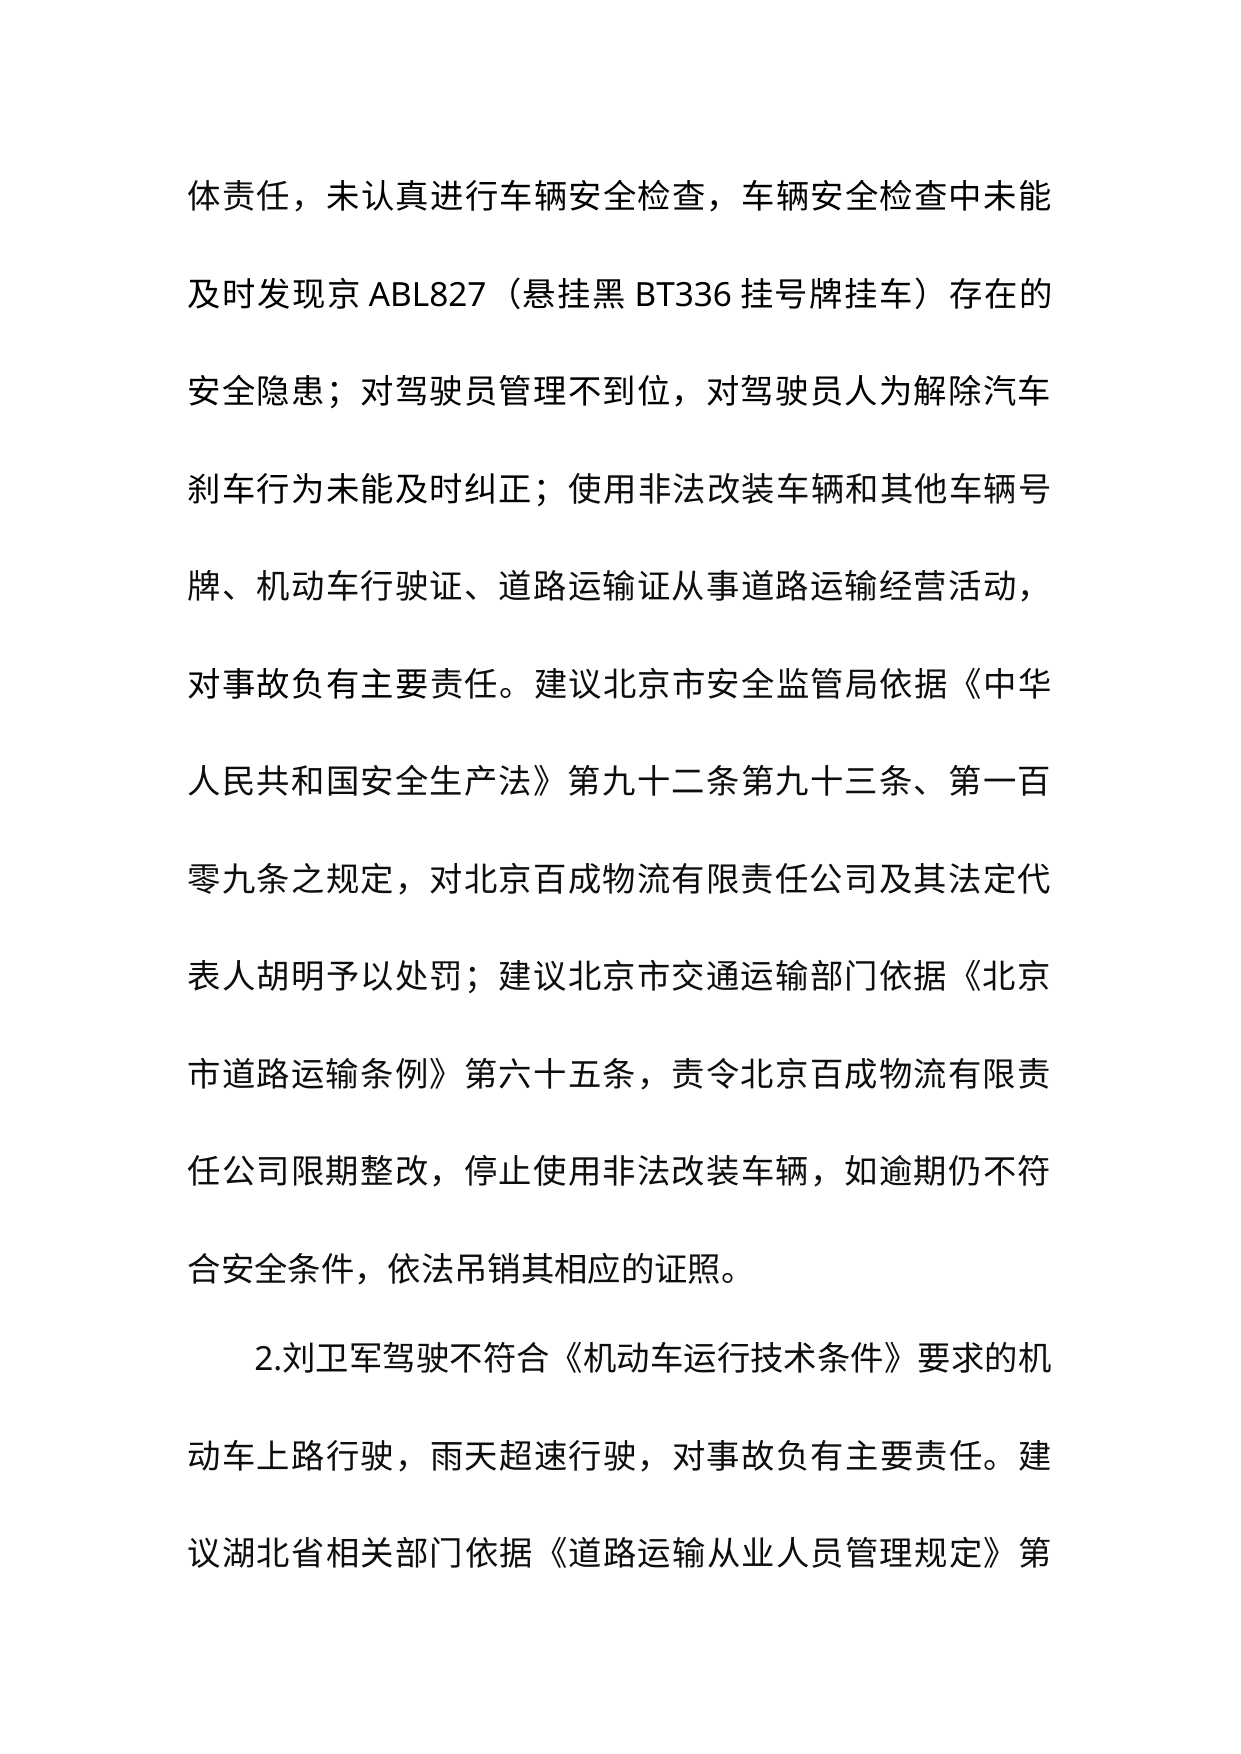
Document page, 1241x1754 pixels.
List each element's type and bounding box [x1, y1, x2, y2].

text [187, 162, 1053, 1299]
text [187, 1323, 1053, 1583]
